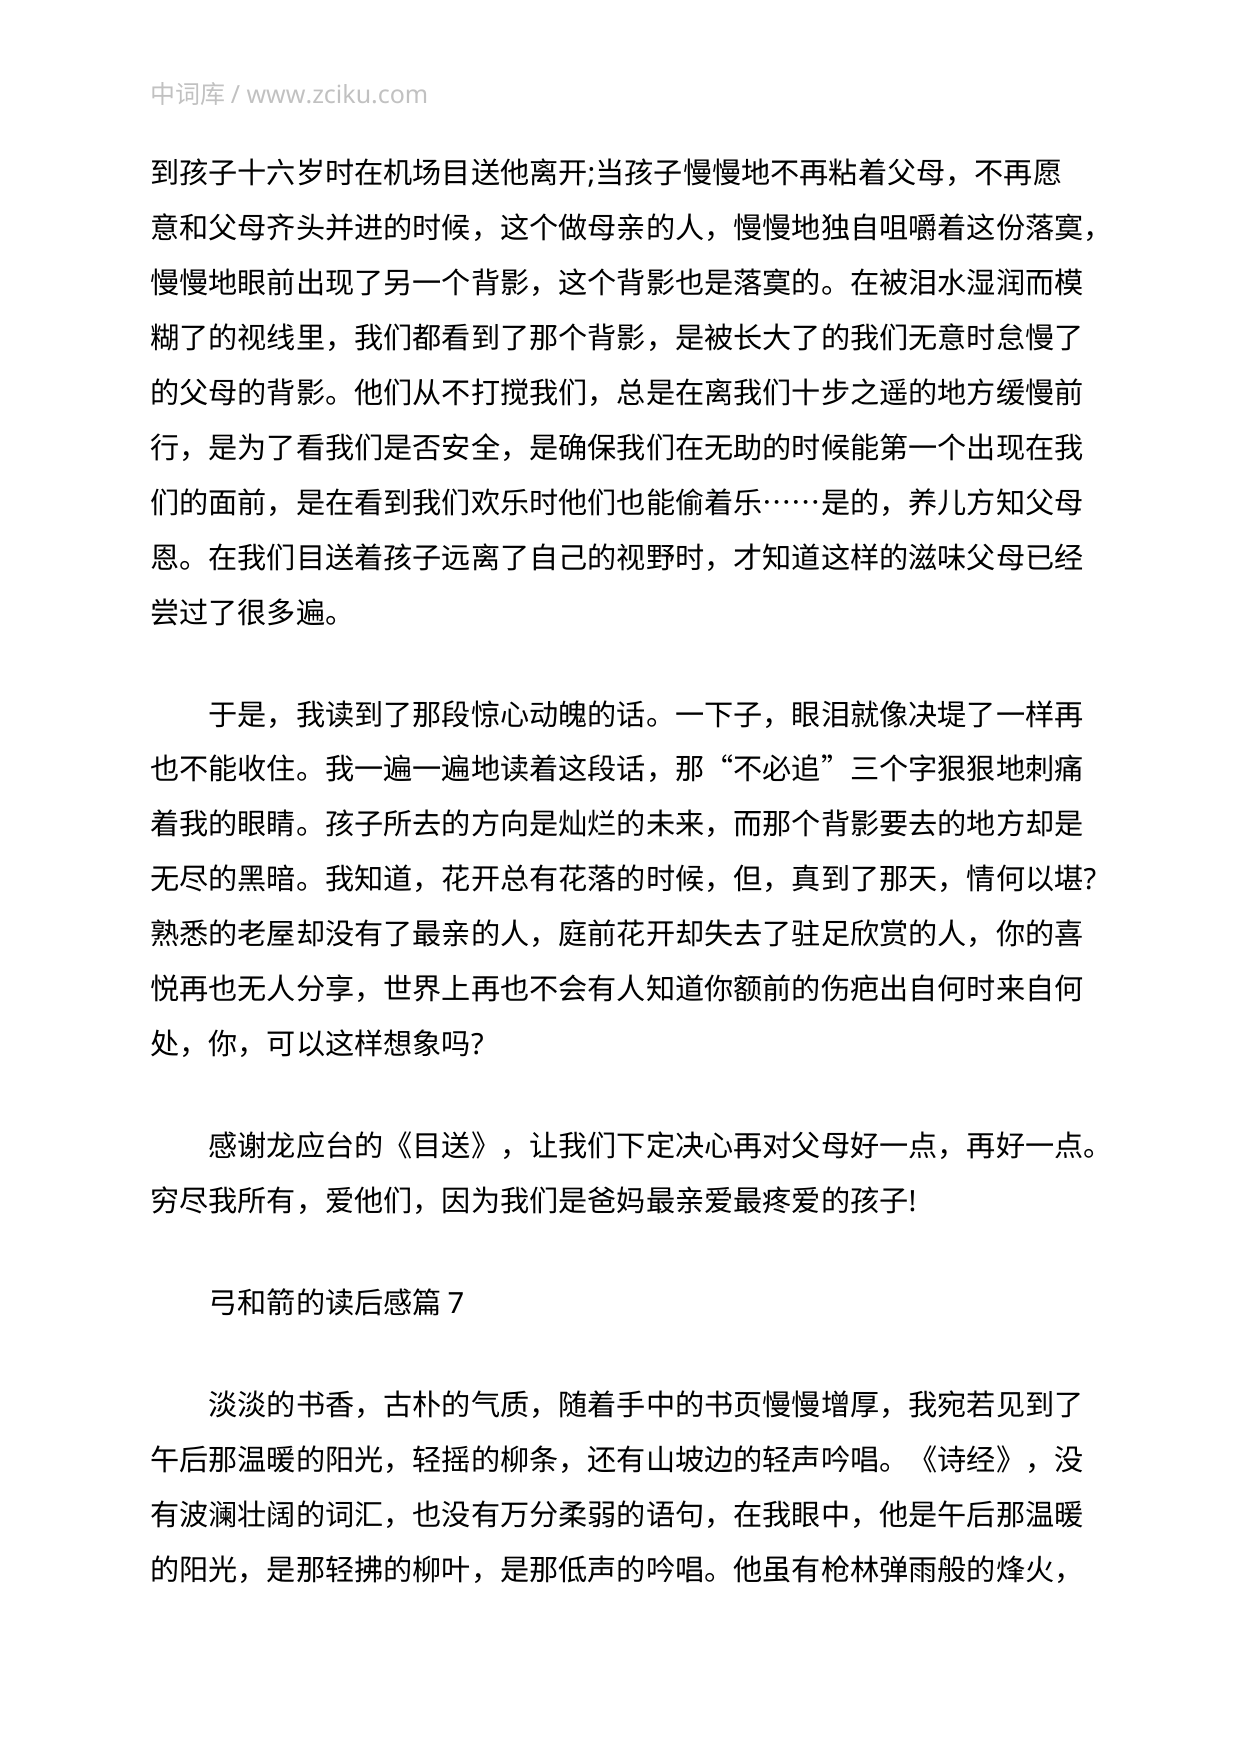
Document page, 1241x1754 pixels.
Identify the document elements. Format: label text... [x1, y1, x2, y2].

text 于是，我读到了那段惊心动魄的话。一下子，眼泪就像决堤了一样再也不能收住。我一遍一遍地读着这段话，那“不必追”三个字狠狠地刺痛着我的眼睛。孩子所去的方向是灿烂的未来，而那个背影要去的地方却是无尽的黑暗。我知道，花开总有花落的时候，但，真到了那天，情何以堪?熟悉的老屋却没有了最亲的人，庭前花开却失去了驻足欣赏的人，你的喜悦再也无人分享，世界上再也不会有人知道你额前的伤疤出自何时来自何处，你，可以这样想象吗? [150, 691, 1090, 1063]
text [150, 1381, 1090, 1588]
text 感谢龙应台的《目送》，让我们下定决心再对父母好一点，再好一点。穷尽我所有，爱他们，因为我们是爸妈最亲爱最疼爱的孩子! [150, 1122, 1090, 1220]
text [150, 150, 1090, 632]
text 弓和箭的读后感篇7 [150, 1279, 1090, 1322]
